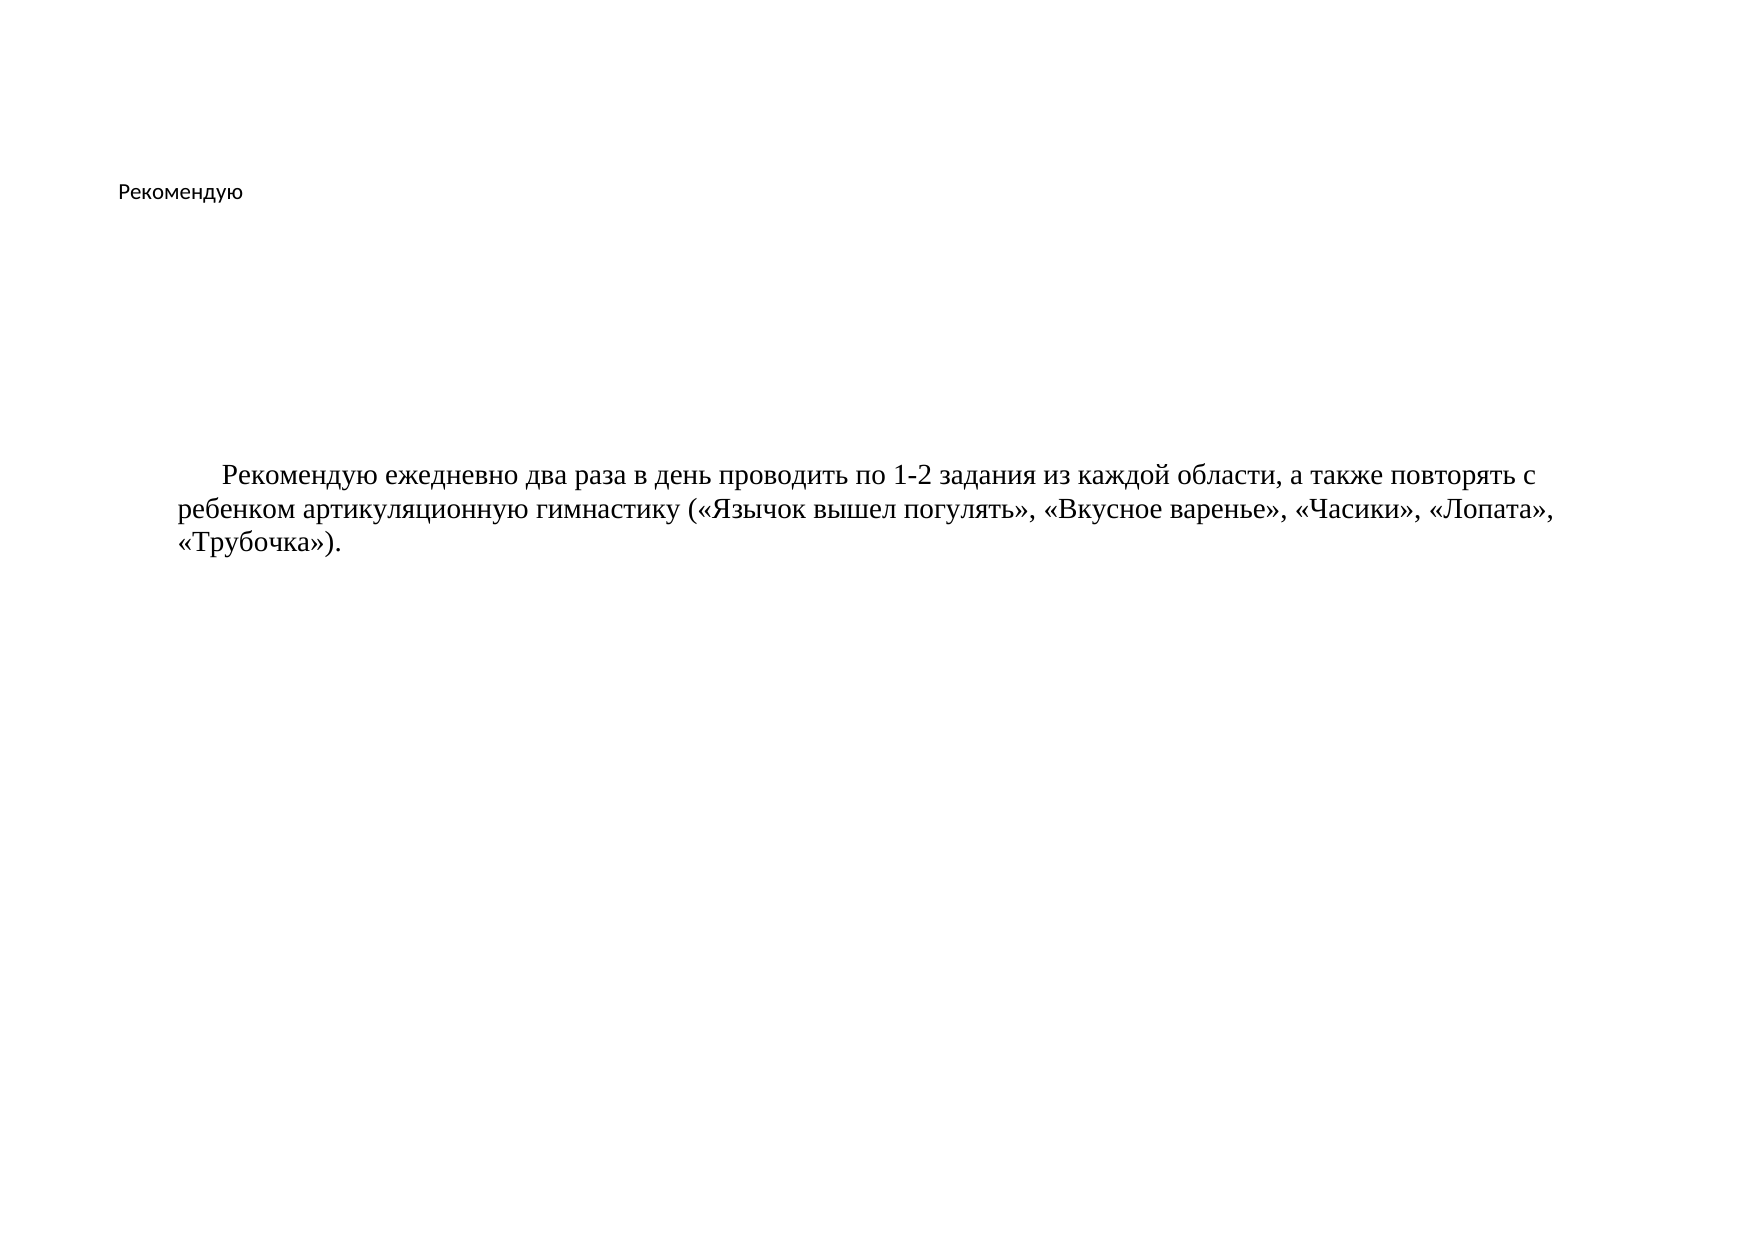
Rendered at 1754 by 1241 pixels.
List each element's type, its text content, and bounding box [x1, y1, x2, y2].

text Рекомендую [118, 177, 1594, 205]
text Рекомендую ежедневно два раза в день проводить по 1-2 задания из каждой области, а также повторять с ребенком артикуляционную гимнастику («Язычок вышел погулять», «Вкусное варенье», «Часики», «Лопата», «Трубочка»). [177, 457, 1594, 558]
